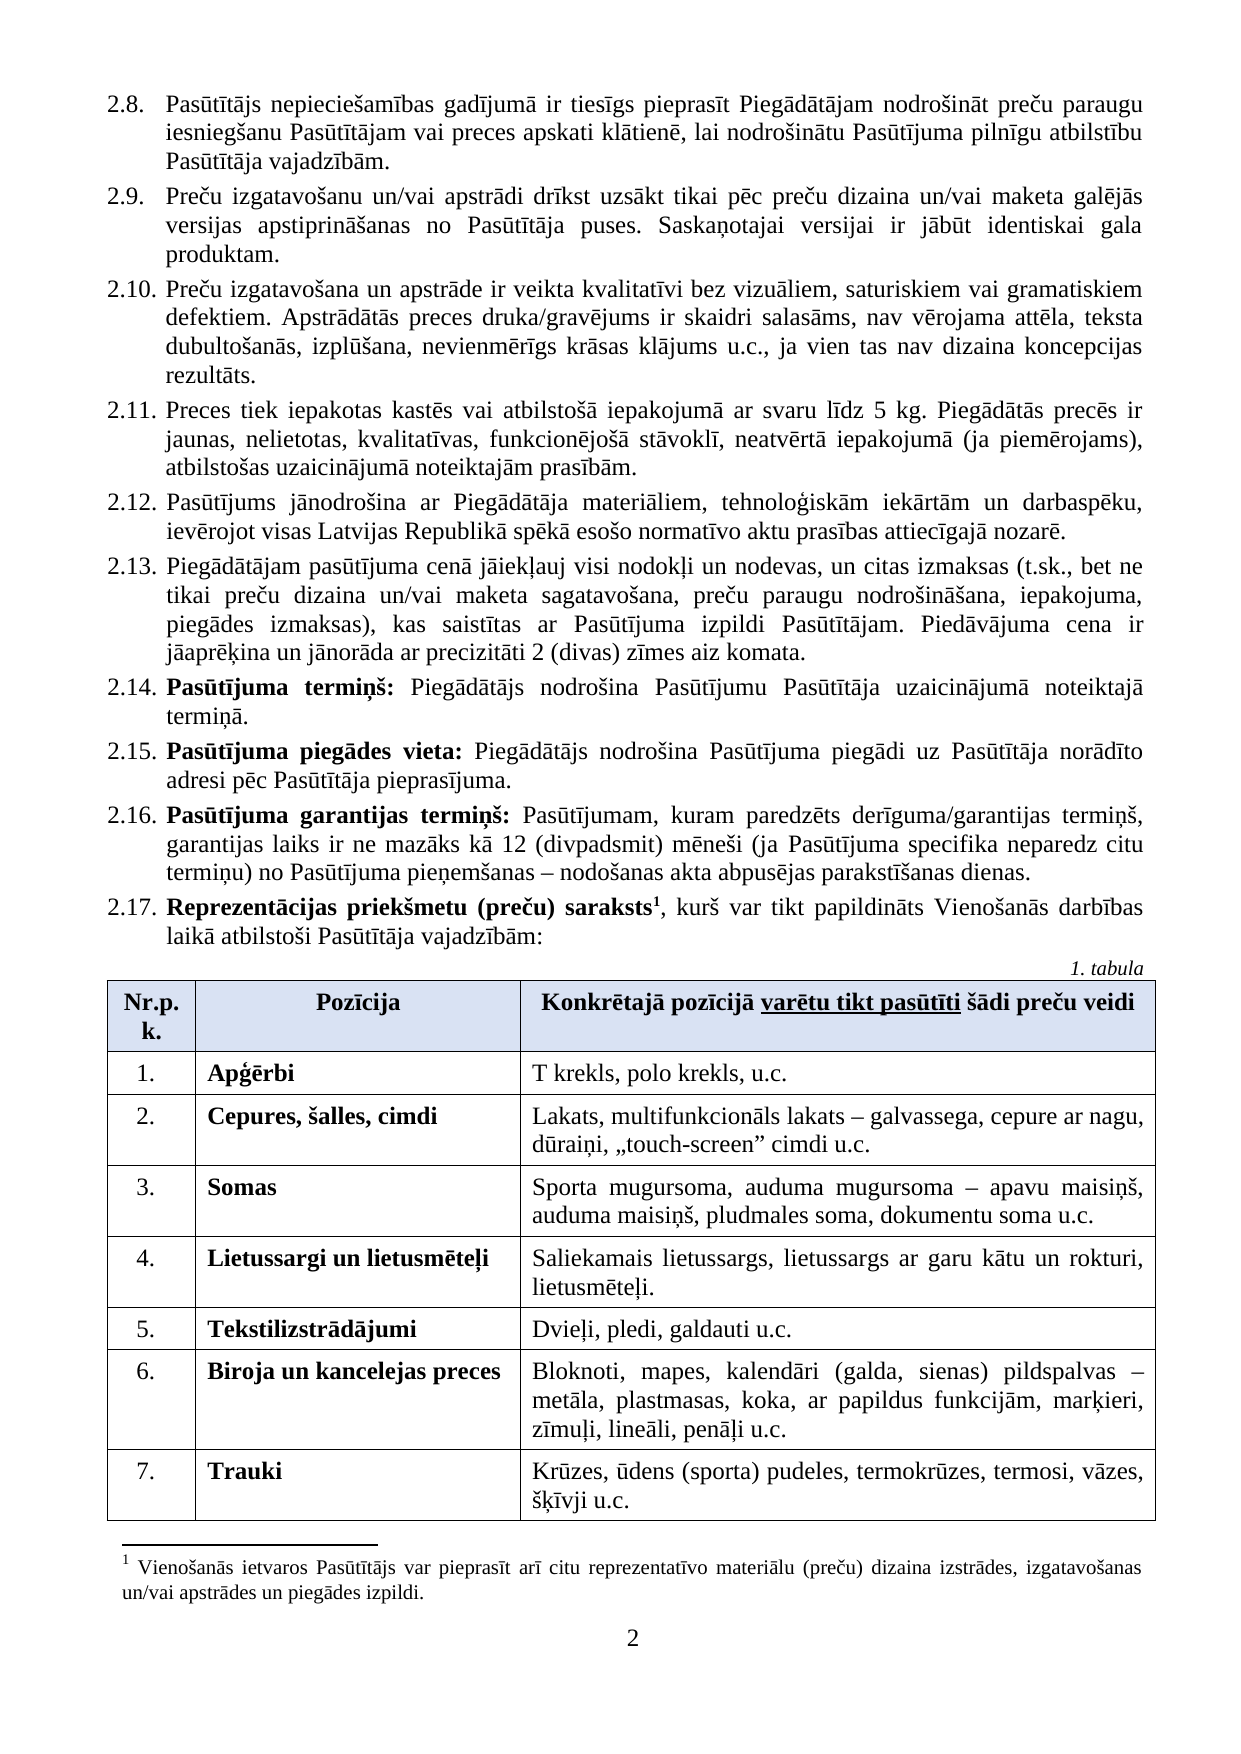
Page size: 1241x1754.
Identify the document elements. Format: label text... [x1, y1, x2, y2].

table_cell Krūzes, ūdens (sporta) pudeles, termokrūzes, termosi, vāzes, šķīvji u.c. [521, 1450, 1155, 1520]
list Pasūtījuma termiņš: Piegādātājs nodrošina Pasūtījumu Pasūtītāja uzaicinājumā noteiktajā termiņā. [107, 672, 1144, 730]
list Piegādātājam pasūtījuma cenā jāiekļauj visi nodokļi un nodevas, un citas izmaksas (t.sk., bet ne tikai preču dizaina un/vai maketa sagatavošana, preču paraugu nodrošināšana, iepakojuma, piegādes izmaksas), kas saistītas ar Pasūtījuma izpildi Pasūtītājam. Piedāvājuma cena ir jāaprēķina un jānorāda ar precizitāti 2 (divas) zīmes aiz komata. [107, 551, 1144, 666]
list Reprezentācijas priekšmetu (preču) saraksts, kurš var tikt papildināts Vienošanās darbības laikā atbilstoši Pasūtītāja vajadzībām: [107, 892, 1144, 950]
table_cell Dvieļi, pledi, galdauti u.c. [521, 1308, 1155, 1349]
table_cell [108, 1095, 195, 1164]
table_cell Bloknoti, mapes, kalendāri (galda, sienas) pildspalvas – metāla, plastmasas, koka, ar papildus funkcijām, marķieri, zīmuļi, lineāli, penāļi u.c. [521, 1350, 1155, 1449]
table_header Konkrētajā pozīcijā varētu tikt pasūtīti šādi preču veidi [521, 981, 1155, 1051]
table_cell [108, 1450, 195, 1520]
list Pasūtījuma piegādes vieta: Piegādātājs nodrošina Pasūtījuma piegādi uz Pasūtītāja norādīto adresi pēc Pasūtītāja pieprasījuma. [107, 736, 1144, 794]
table_cell Sporta mugursoma, auduma mugursoma – apavu maisiņš, auduma maisiņš, pludmales soma, dokumentu soma u.c. [521, 1166, 1155, 1236]
table_cell Lietussargi un lietusmēteļi [196, 1237, 520, 1307]
table_cell Somas [196, 1166, 520, 1236]
table_cell T krekls, polo krekls, u.c. [521, 1052, 1155, 1093]
list Preču izgatavošana un apstrāde ir veikta kvalitatīvi bez vizuāliem, saturiskiem vai gramatiskiem defektiem. Apstrādātās preces druka/gravējums ir skaidri salasāms, nav vērojama attēla, teksta dubultošanās, izplūšana, nevienmērīgs krāsas klājums u.c., ja vien tas nav dizaina koncepcijas rezultāts. [107, 274, 1144, 389]
list 1. tabula [167, 956, 1144, 980]
table_cell Tekstilizstrādājumi [196, 1308, 520, 1349]
table_cell [108, 1166, 195, 1236]
list Preču izgatavošanu un/vai apstrādi drīkst uzsākt tikai pēc preču dizaina un/vai maketa galējās versijas apstiprināšanas no Pasūtītāja puses. Saskaņotajai versijai ir jābūt identiskai gala produktam. [107, 181, 1144, 267]
table_cell Lakats, multifunkcionāls lakats – galvassega, cepure ar nagu, dūraiņi, „touch-screen” cimdi u.c. [521, 1095, 1155, 1164]
table_cell Cepures, šalles, cimdi [196, 1095, 520, 1164]
list Pasūtītājs nepieciešamības gadījumā ir tiesīgs pieprasīt Piegādātājam nodrošināt preču paraugu iesniegšanu Pasūtītājam vai preces apskati klātienē, lai nodrošinātu Pasūtījuma pilnīgu atbilstību Pasūtītāja vajadzībām. [107, 89, 1144, 175]
table_cell Saliekamais lietussargs, lietussargs ar garu kātu un rokturi, lietusmēteļi. [521, 1237, 1155, 1307]
list Pasūtījums jānodrošina ar Piegādātāja materiāliem, tehnoloģiskām iekārtām un darbaspēku, ievērojot visas Latvijas Republikā spēkā esošo normatīvo aktu prasības attiecīgajā nozarē. [107, 487, 1144, 545]
table_header Pozīcija [196, 981, 520, 1051]
table_cell [108, 1237, 195, 1307]
table_cell Biroja un kancelejas preces [196, 1350, 520, 1449]
table_cell [108, 1350, 195, 1449]
table_cell Trauki [196, 1450, 520, 1520]
table_cell [108, 1052, 195, 1093]
list Preces tiek iepakotas kastēs vai atbilstošā iepakojumā ar svaru līdz 5 kg. Piegādātās precēs ir jaunas, nelietotas, kvalitatīvas, funkcionējošā stāvoklī, neatvērtā iepakojumā (ja piemērojams), atbilstošas uzaicinājumā noteiktajām prasībām. [107, 395, 1144, 481]
table_header Nr.p.k. [108, 981, 195, 1051]
list Pasūtījuma garantijas termiņš: Pasūtījumam, kuram paredzēts derīguma/garantijas termiņš, garantijas laiks ir ne mazāks kā 12 (divpadsmit) mēneši (ja Pasūtījuma specifika neparedz citu termiņu) no Pasūtījuma pieņemšanas – nodošanas akta abpusējas parakstīšanas dienas. [107, 800, 1144, 886]
table_cell Apģērbi [196, 1052, 520, 1093]
table_cell [108, 1308, 195, 1349]
